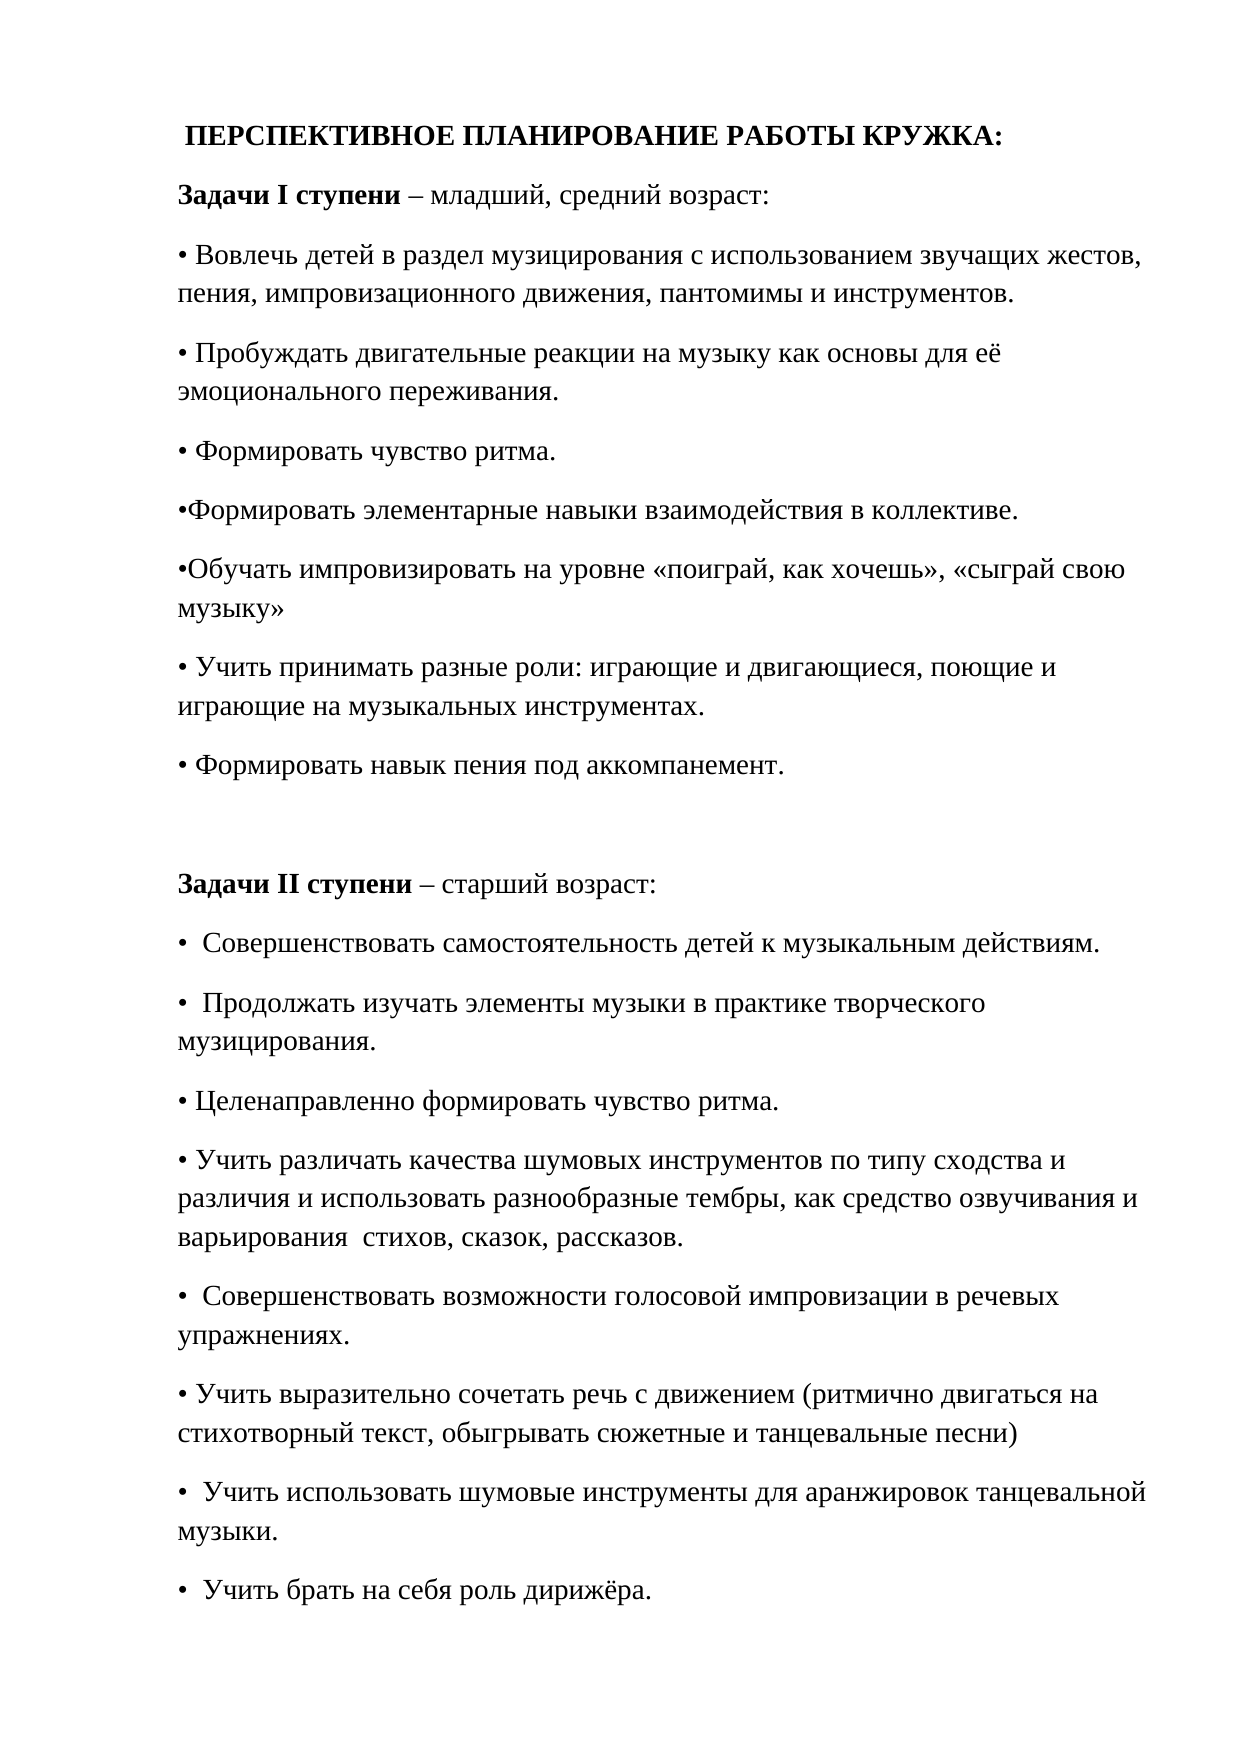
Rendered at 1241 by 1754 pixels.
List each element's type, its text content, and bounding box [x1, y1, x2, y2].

text • Целенаправленно формировать чувство ритма. [177, 1083, 1152, 1116]
text •Обучать импровизировать на уровне «поиграй, как хочешь», «сыграй свою музыку» [177, 551, 1152, 623]
text ПЕРСПЕКТИВНОЕ ПЛАНИРОВАНИЕ РАБОТЫ КРУЖКА: [177, 118, 1152, 152]
text • Учить выразительно сочетать речь с движением (ритмично двигаться на стихотворный текст, обыгрывать сюжетные и танцевальные песни) [177, 1376, 1152, 1448]
text • Формировать чувство ритма. [177, 433, 1152, 466]
text Задачи II ступени – старший возраст: [177, 866, 1152, 899]
text • Пробуждать двигательные реакции на музыку как основы для её эмоционального переживания. [177, 335, 1152, 407]
text Задачи I ступени – младший, средний возраст: [177, 177, 1152, 211]
text • Учить принимать разные роли: играющие и двигающиеся, поющие и играющие на музыкальных инструментах. [177, 649, 1152, 721]
text • Учить использовать шумовые инструменты для аранжировок танцевальной музыки. [177, 1474, 1152, 1546]
text • Учить различать качества шумовых инструментов по типу сходства и различия и использовать разнообразные тембры, как средство озвучивания и варьирования стихов, сказок, рассказов. [177, 1142, 1152, 1253]
text • Формировать навык пения под аккомпанемент. [177, 747, 1152, 781]
text • Учить брать на себя роль дирижёра. [177, 1572, 1152, 1606]
text • Совершенствовать возможности голосовой импровизации в речевых упражнениях. [177, 1278, 1152, 1351]
text •Формировать элементарные навыки взаимодействия в коллективе. [177, 492, 1152, 526]
text • Совершенствовать самостоятельность детей к музыкальным действиям. [177, 925, 1152, 959]
text • Вовлечь детей в раздел музицирования с использованием звучащих жестов, пения, импровизационного движения, пантомимы и инструментов. [177, 237, 1152, 309]
text • Продолжать изучать элементы музыки в практике творческого музицирования. [177, 985, 1152, 1057]
